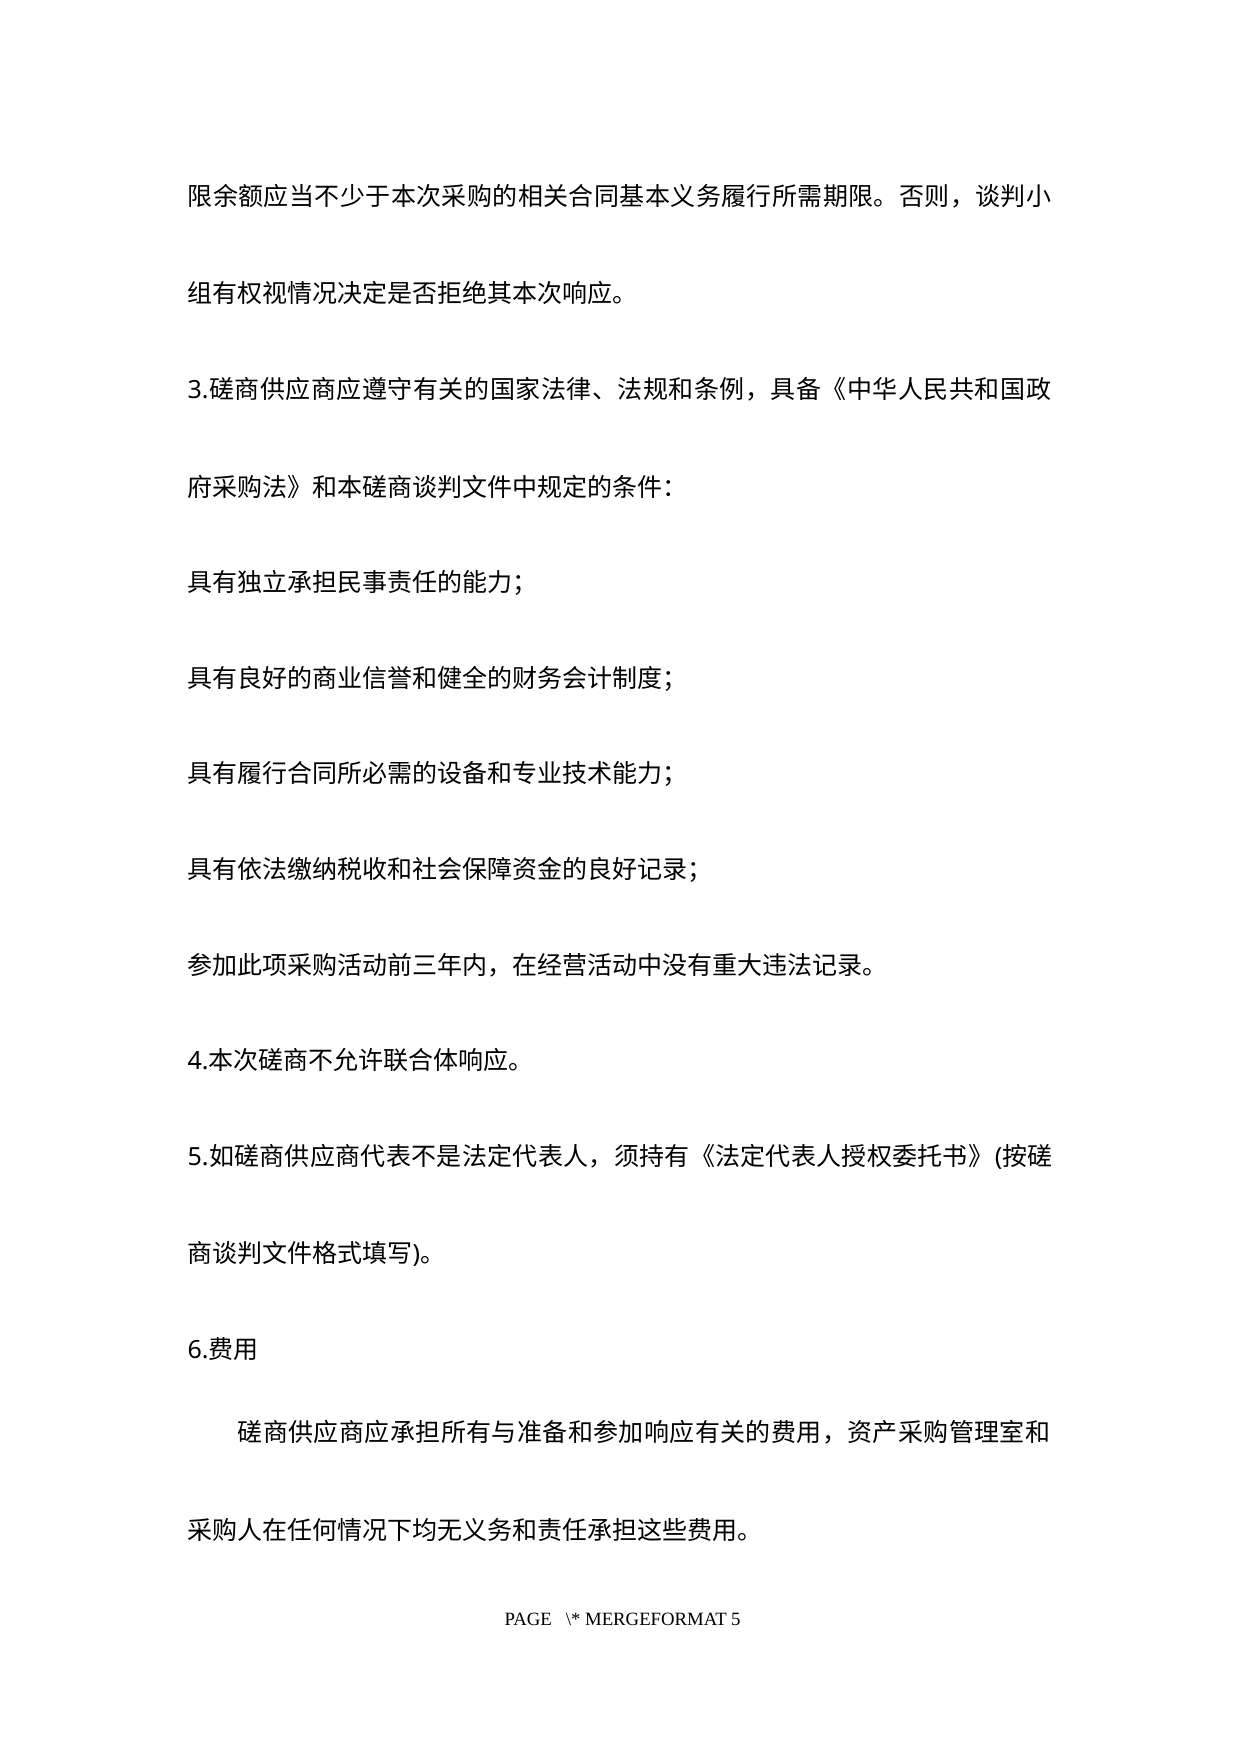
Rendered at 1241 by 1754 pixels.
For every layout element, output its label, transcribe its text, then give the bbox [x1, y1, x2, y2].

text 具有依法缴纳税收和社会保障资金的良好记录； [187, 835, 1053, 900]
text 磋商供应商应承担所有与准备和参加响应有关的费用，资产采购管理室和采购人在任何情况下均无义务和责任承担这些费用。 [187, 1398, 1053, 1561]
text 5.如磋商供应商代表不是法定代表人，须持有《法定代表人授权委托书》(按磋商谈判文件格式填写)。 [187, 1122, 1053, 1284]
text 3.磋商供应商应遵守有关的国家法律、法规和条例，具备《中华人民共和国政府采购法》和本磋商谈判文件中规定的条件： [187, 355, 1053, 518]
text 具有良好的商业信誉和健全的财务会计制度； [187, 644, 1053, 709]
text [187, 162, 1053, 324]
text 参加此项采购活动前三年内，在经营活动中没有重大违法记录。 [187, 931, 1053, 996]
text 4.本次磋商不允许联合体响应。 [187, 1026, 1053, 1091]
text 具有独立承担民事责任的能力； [187, 548, 1053, 613]
text 具有履行合同所必需的设备和专业技术能力； [187, 739, 1053, 804]
text 6.费用 [187, 1315, 1053, 1380]
